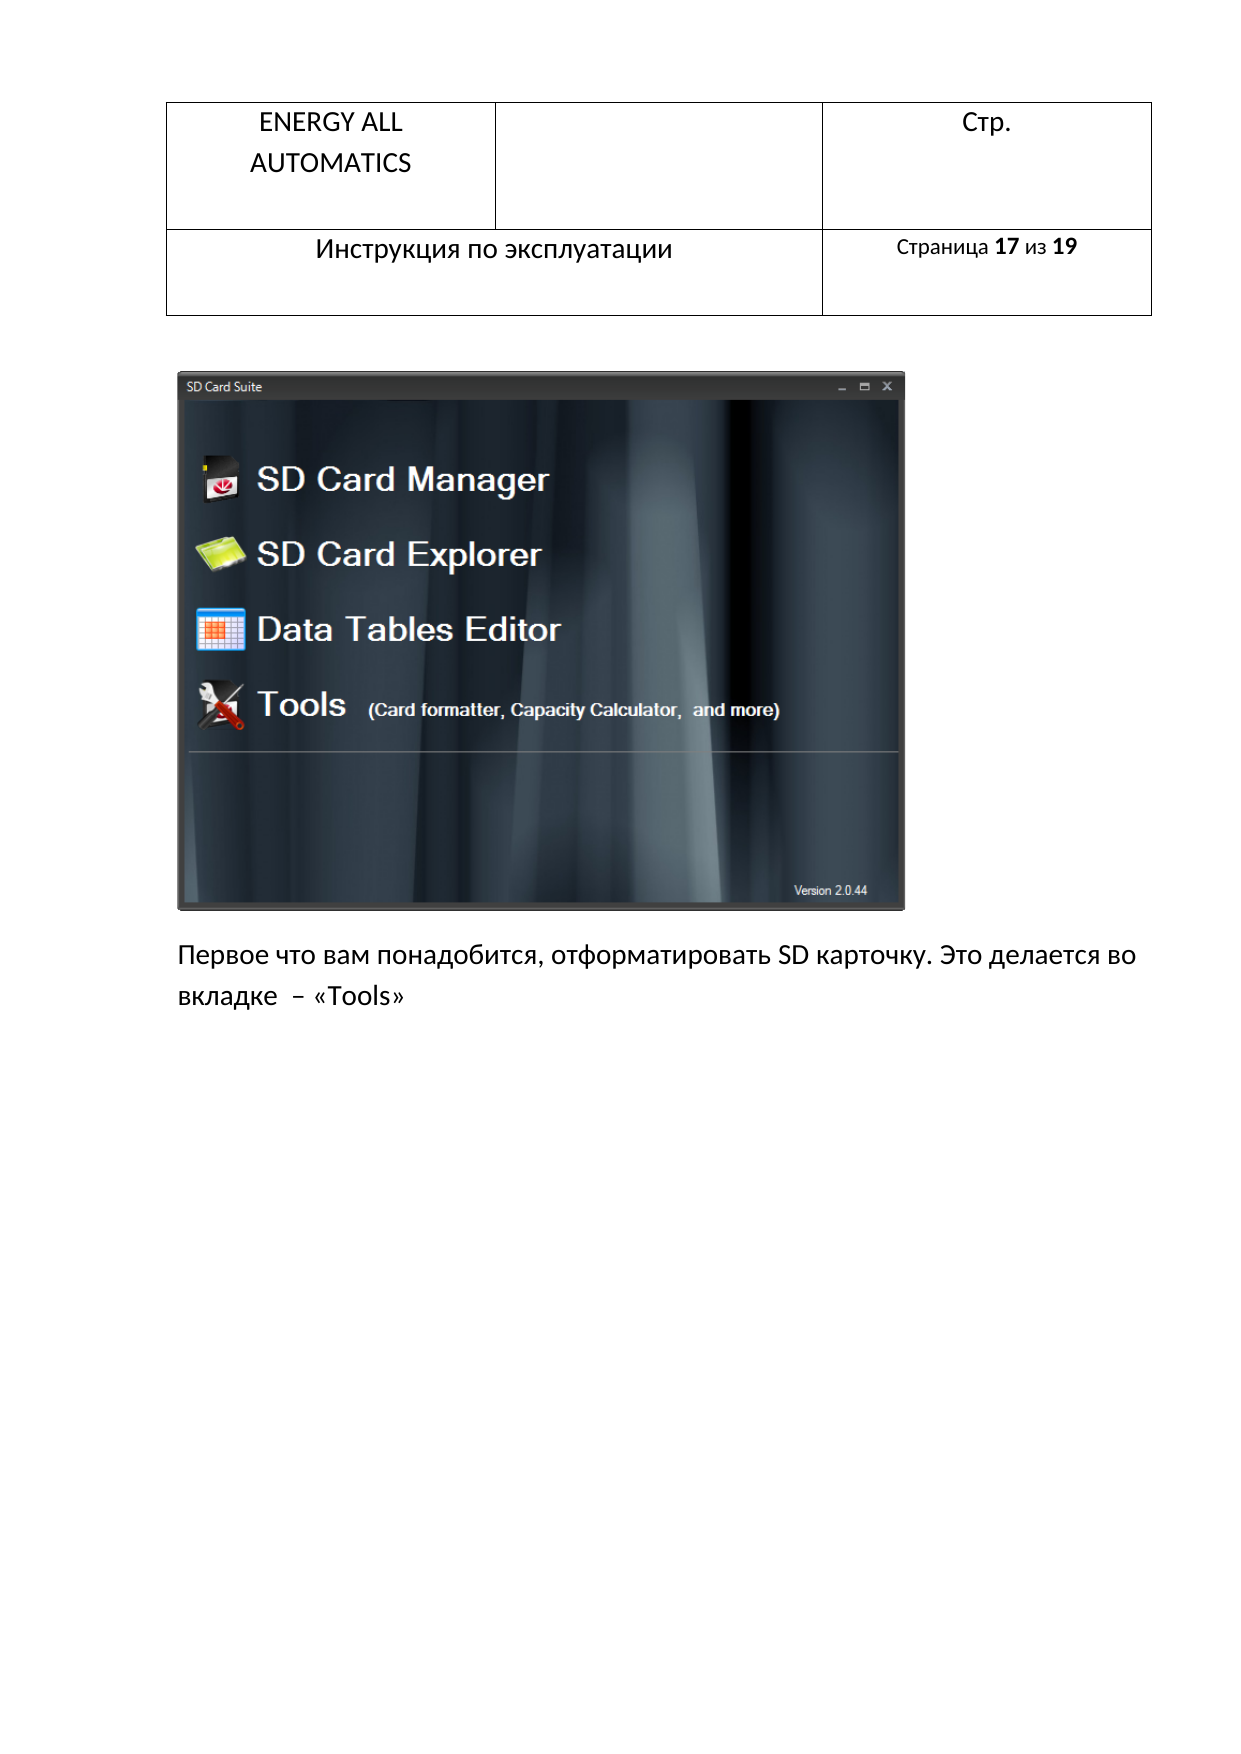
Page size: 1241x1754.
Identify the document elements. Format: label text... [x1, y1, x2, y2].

text Первое что вам понадобится, отформатировать SD карточку. Это делается во вкладке – «Tools» [177, 936, 1152, 1012]
picture [177, 371, 906, 911]
